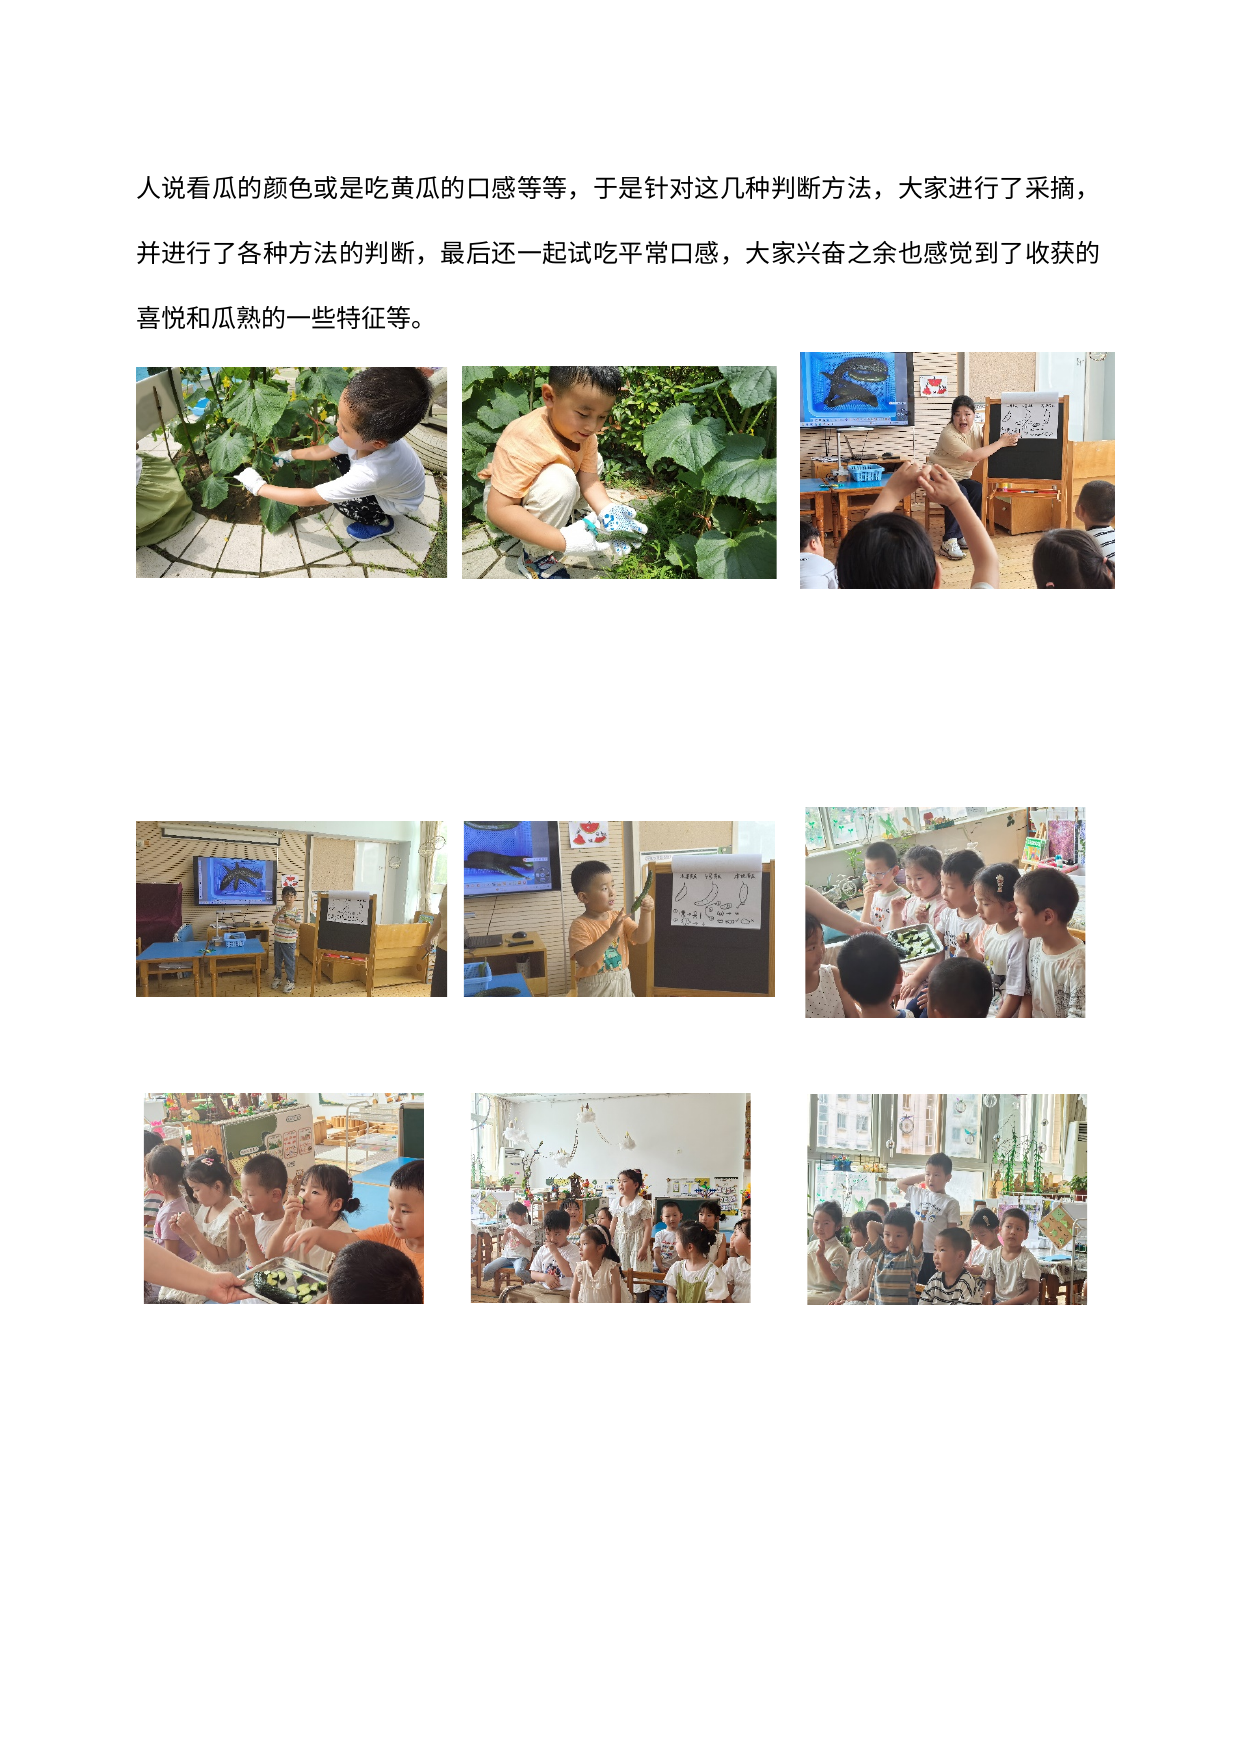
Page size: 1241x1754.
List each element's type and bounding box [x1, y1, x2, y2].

picture [143, 1093, 424, 1304]
picture [800, 352, 1115, 589]
picture [805, 807, 1086, 1018]
picture [462, 366, 777, 579]
picture [463, 821, 775, 997]
picture [136, 821, 448, 997]
picture [807, 1094, 1088, 1305]
picture [470, 1093, 751, 1303]
text [136, 154, 1104, 349]
picture [136, 367, 448, 578]
